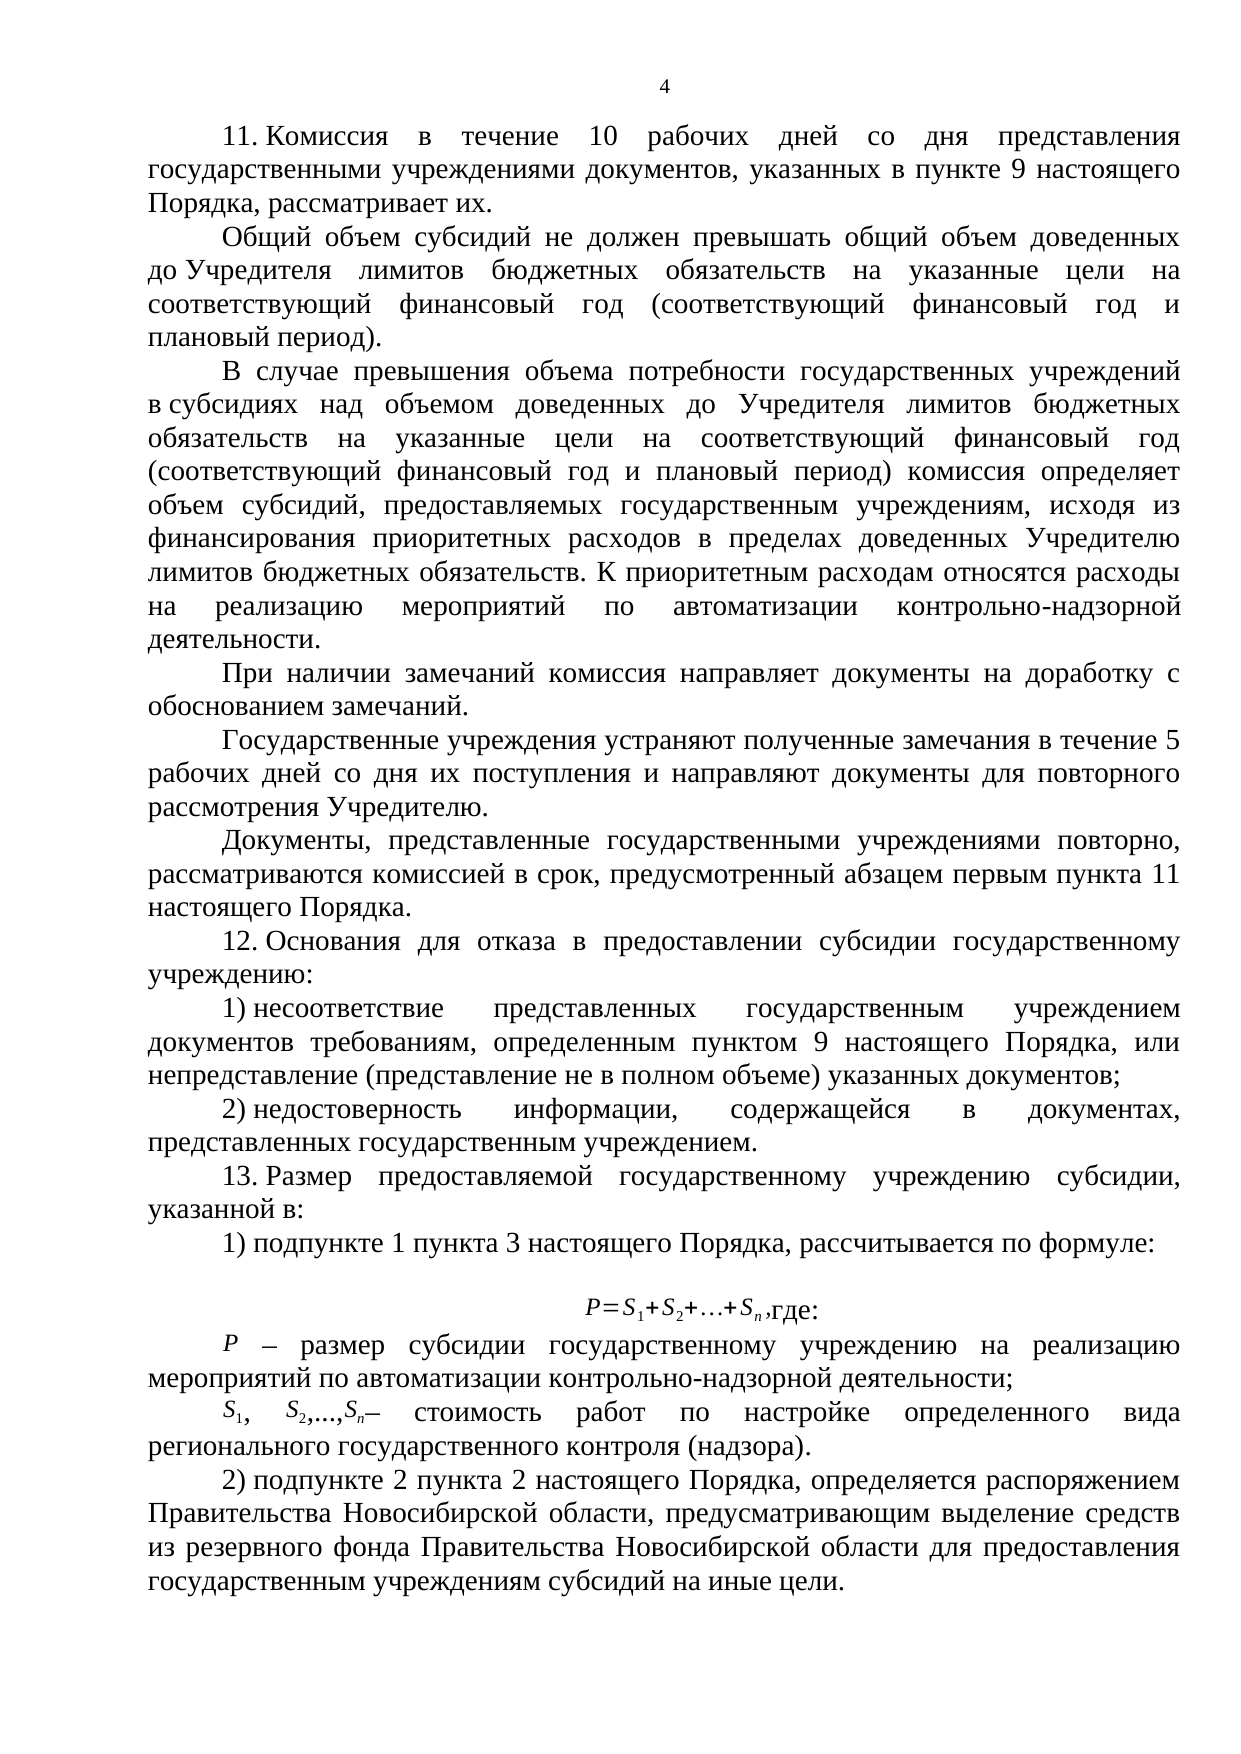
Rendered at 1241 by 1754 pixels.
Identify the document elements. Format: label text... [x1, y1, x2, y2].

text При наличии замечаний комиссия направляет документы на доработку с обоснованием замечаний. [148, 655, 1181, 722]
text 1) несоответствие представленных государственным учреждением документов требованиям, определенным пунктом 9 настоящего Порядка, или непредставление (представление не в полном объеме) указанных документов; [148, 990, 1181, 1091]
text 13. Размер предоставляемой государственному учреждению субсидии, указанной в: [148, 1158, 1181, 1225]
text 11. Комиссия в течение 10 рабочих дней со дня представления государственными учреждениями документов, указанных в пункте 9 настоящего Порядка, рассматривает их. [148, 118, 1181, 219]
text 2) недостоверность информации, содержащейся в документах, представленных государственным учреждением. [148, 1091, 1181, 1158]
text Общий объем субсидий не должен превышать общий объем доведенных до Учредителя лимитов бюджетных обязательств на указанные цели на соответствующий финансовый год (соответствующий финансовый год и плановый период). [148, 219, 1181, 353]
text , ,...,– стоимость работ по настройке определенного вида регионального государственного контроля (надзора). [148, 1394, 1181, 1462]
text Документы, представленные государственными учреждениями повторно, рассматриваются комиссией в срок, предусмотренный абзацем первым пункта 11 настоящего Порядка. [148, 822, 1181, 923]
text Государственные учреждения устраняют полученные замечания в течение 5 рабочих дней со дня их поступления и направляют документы для повторного рассмотрения Учредителю. [148, 722, 1181, 822]
text – размер субсидии государственному учреждению на реализацию мероприятий по автоматизации контрольно-надзорной деятельности; [148, 1327, 1181, 1394]
text где: [148, 1292, 1181, 1327]
text В случае превышения объема потребности государственных учреждений в субсидиях над объемом доведенных до Учредителя лимитов бюджетных обязательств на указанные цели на соответствующий финансовый год (соответствующий финансовый год и плановый период) комиссия определяет объем субсидий, предоставляемых государственным учреждениям, исходя из финансирования приоритетных расходов в пределах доведенных Учредителю лимитов бюджетных обязательств. К приоритетным расходам относятся расходы на реализацию мероприятий по автоматизации контрольно-надзорной деятельности. [148, 353, 1181, 655]
text 2) подпункте 2 пункта 2 настоящего Порядка, определяется распоряжением Правительства Новосибирской области, предусматривающим выделение средств из резервного фонда Правительства Новосибирской области для предоставления государственным учреждениям субсидий на иные цели. [148, 1462, 1181, 1596]
text 12. Основания для отказа в предоставлении субсидии государственному учреждению: [148, 923, 1181, 990]
text 1) подпункте 1 пункта 3 настоящего Порядка, рассчитывается по формуле: [148, 1225, 1181, 1258]
